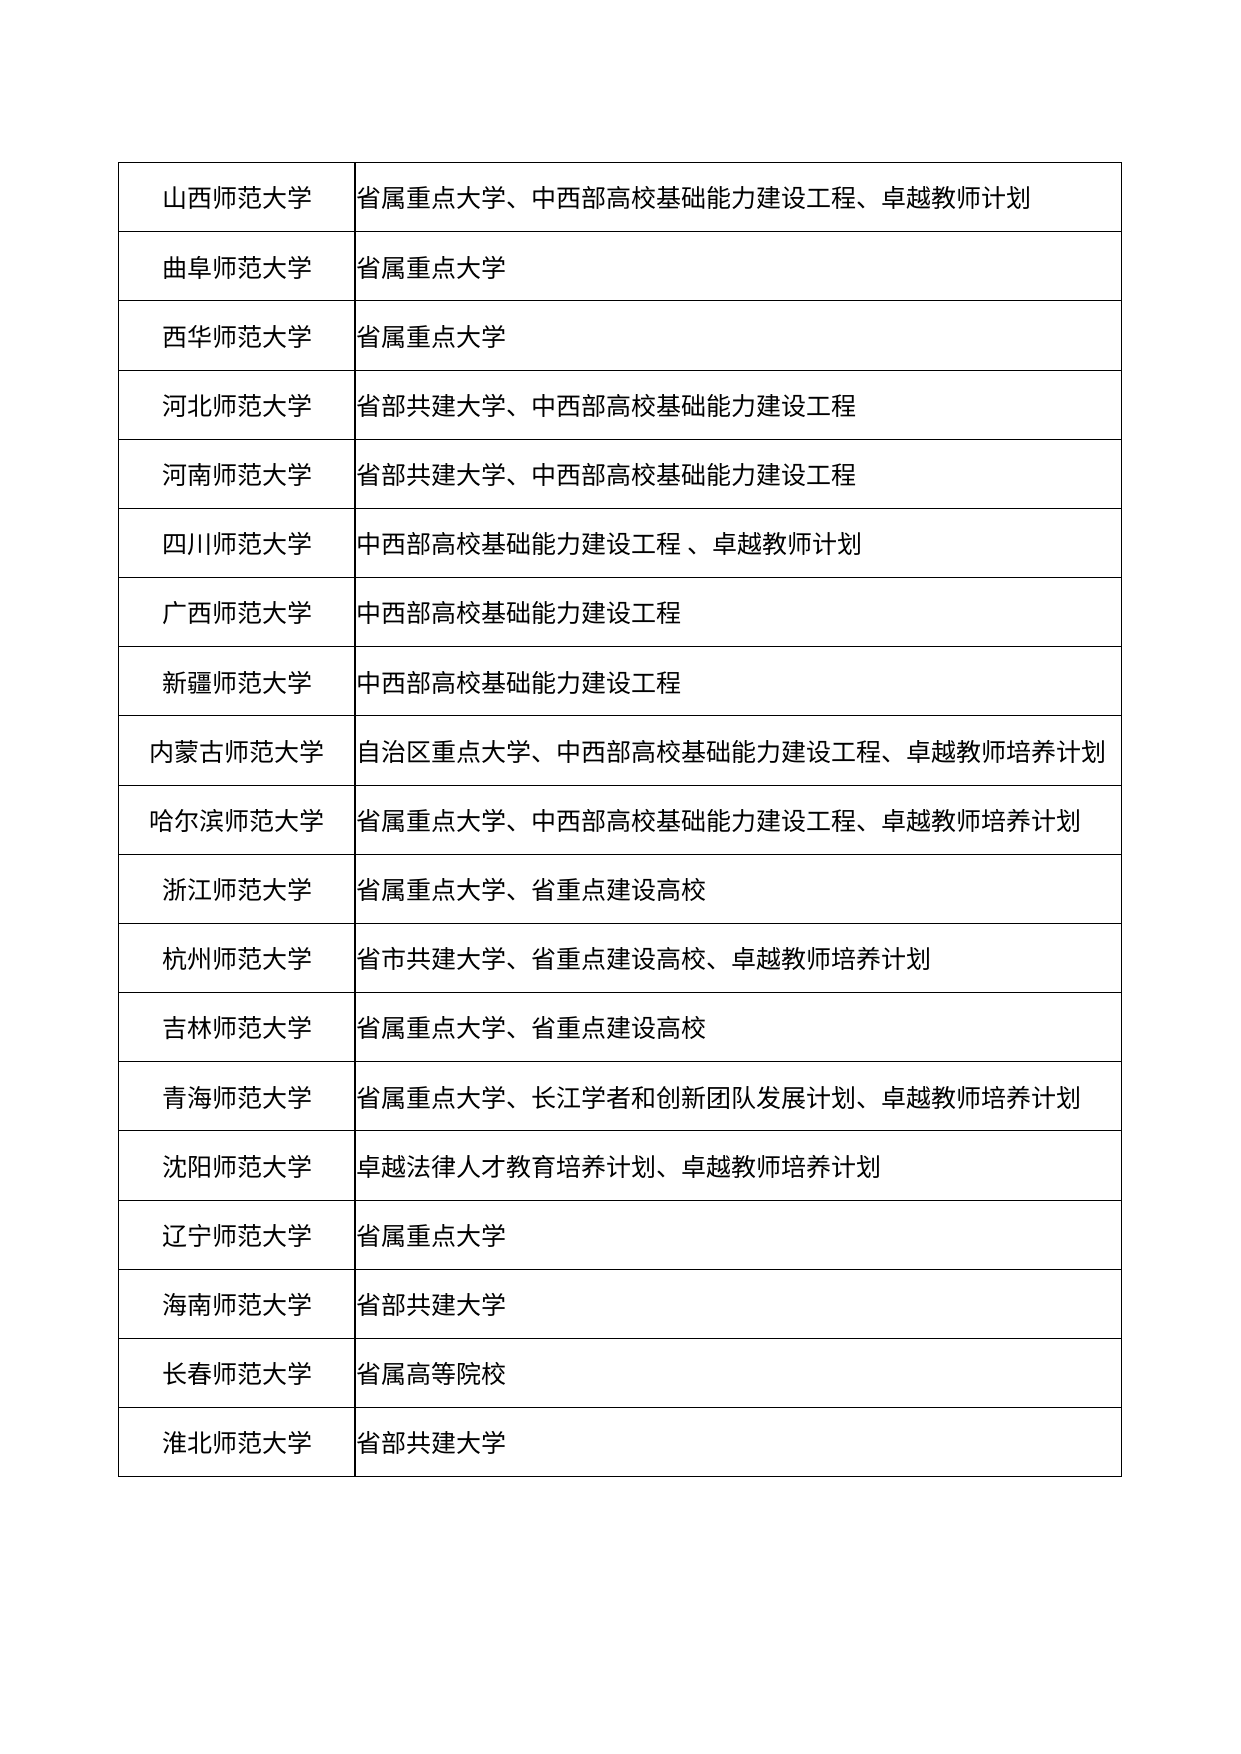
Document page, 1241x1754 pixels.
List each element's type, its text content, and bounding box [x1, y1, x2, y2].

table_cell 省属重点大学、省重点建设高校 [356, 993, 1121, 1061]
table_cell 卓越法律人才教育培养计划、卓越教师培养计划 [356, 1131, 1121, 1199]
table_cell 省属重点大学、省重点建设高校 [356, 855, 1121, 923]
table_cell 省部共建大学 [356, 1408, 1121, 1476]
table_cell 省市共建大学、省重点建设高校、卓越教师培养计划 [356, 924, 1121, 992]
table_cell 辽宁师范大学 [119, 1201, 354, 1269]
table_cell 河南师范大学 [119, 440, 354, 508]
table_cell 省属重点大学、长江学者和创新团队发展计划、卓越教师培养计划 [356, 1062, 1121, 1130]
table_cell 吉林师范大学 [119, 993, 354, 1061]
table_cell 哈尔滨师范大学 [119, 786, 354, 854]
table_cell 省属重点大学 [356, 1201, 1121, 1269]
table_cell 海南师范大学 [119, 1270, 354, 1338]
table_cell 新疆师范大学 [119, 647, 354, 715]
table_cell 广西师范大学 [119, 578, 354, 646]
table_cell 杭州师范大学 [119, 924, 354, 992]
table_cell 省部共建大学、中西部高校基础能力建设工程 [356, 440, 1121, 508]
table_cell 青海师范大学 [119, 1062, 354, 1130]
table_cell 中西部高校基础能力建设工程 [356, 578, 1121, 646]
table_cell 省属重点大学、中西部高校基础能力建设工程、卓越教师培养计划 [356, 786, 1121, 854]
table_cell 沈阳师范大学 [119, 1131, 354, 1199]
table_cell 西华师范大学 [119, 301, 354, 369]
table_cell 四川师范大学 [119, 509, 354, 577]
table_cell 中西部高校基础能力建设工程 [356, 647, 1121, 715]
table_cell 省属重点大学 [356, 301, 1121, 369]
table_cell 长春师范大学 [119, 1339, 354, 1407]
table_cell 省属高等院校 [356, 1339, 1121, 1407]
table_cell 省部共建大学、中西部高校基础能力建设工程 [356, 371, 1121, 439]
table_cell 省属重点大学 [356, 232, 1121, 300]
table_cell 曲阜师范大学 [119, 232, 354, 300]
table_cell 山西师范大学 [119, 163, 354, 231]
table_cell 省属重点大学、中西部高校基础能力建设工程、卓越教师计划 [356, 163, 1121, 231]
table_cell 省部共建大学 [356, 1270, 1121, 1338]
table_cell 自治区重点大学、中西部高校基础能力建设工程、卓越教师培养计划 [356, 716, 1121, 784]
table_cell 浙江师范大学 [119, 855, 354, 923]
table_cell 中西部高校基础能力建设工程 、卓越教师计划 [356, 509, 1121, 577]
table_cell 淮北师范大学 [119, 1408, 354, 1476]
table_cell 内蒙古师范大学 [119, 716, 354, 784]
table_cell 河北师范大学 [119, 371, 354, 439]
